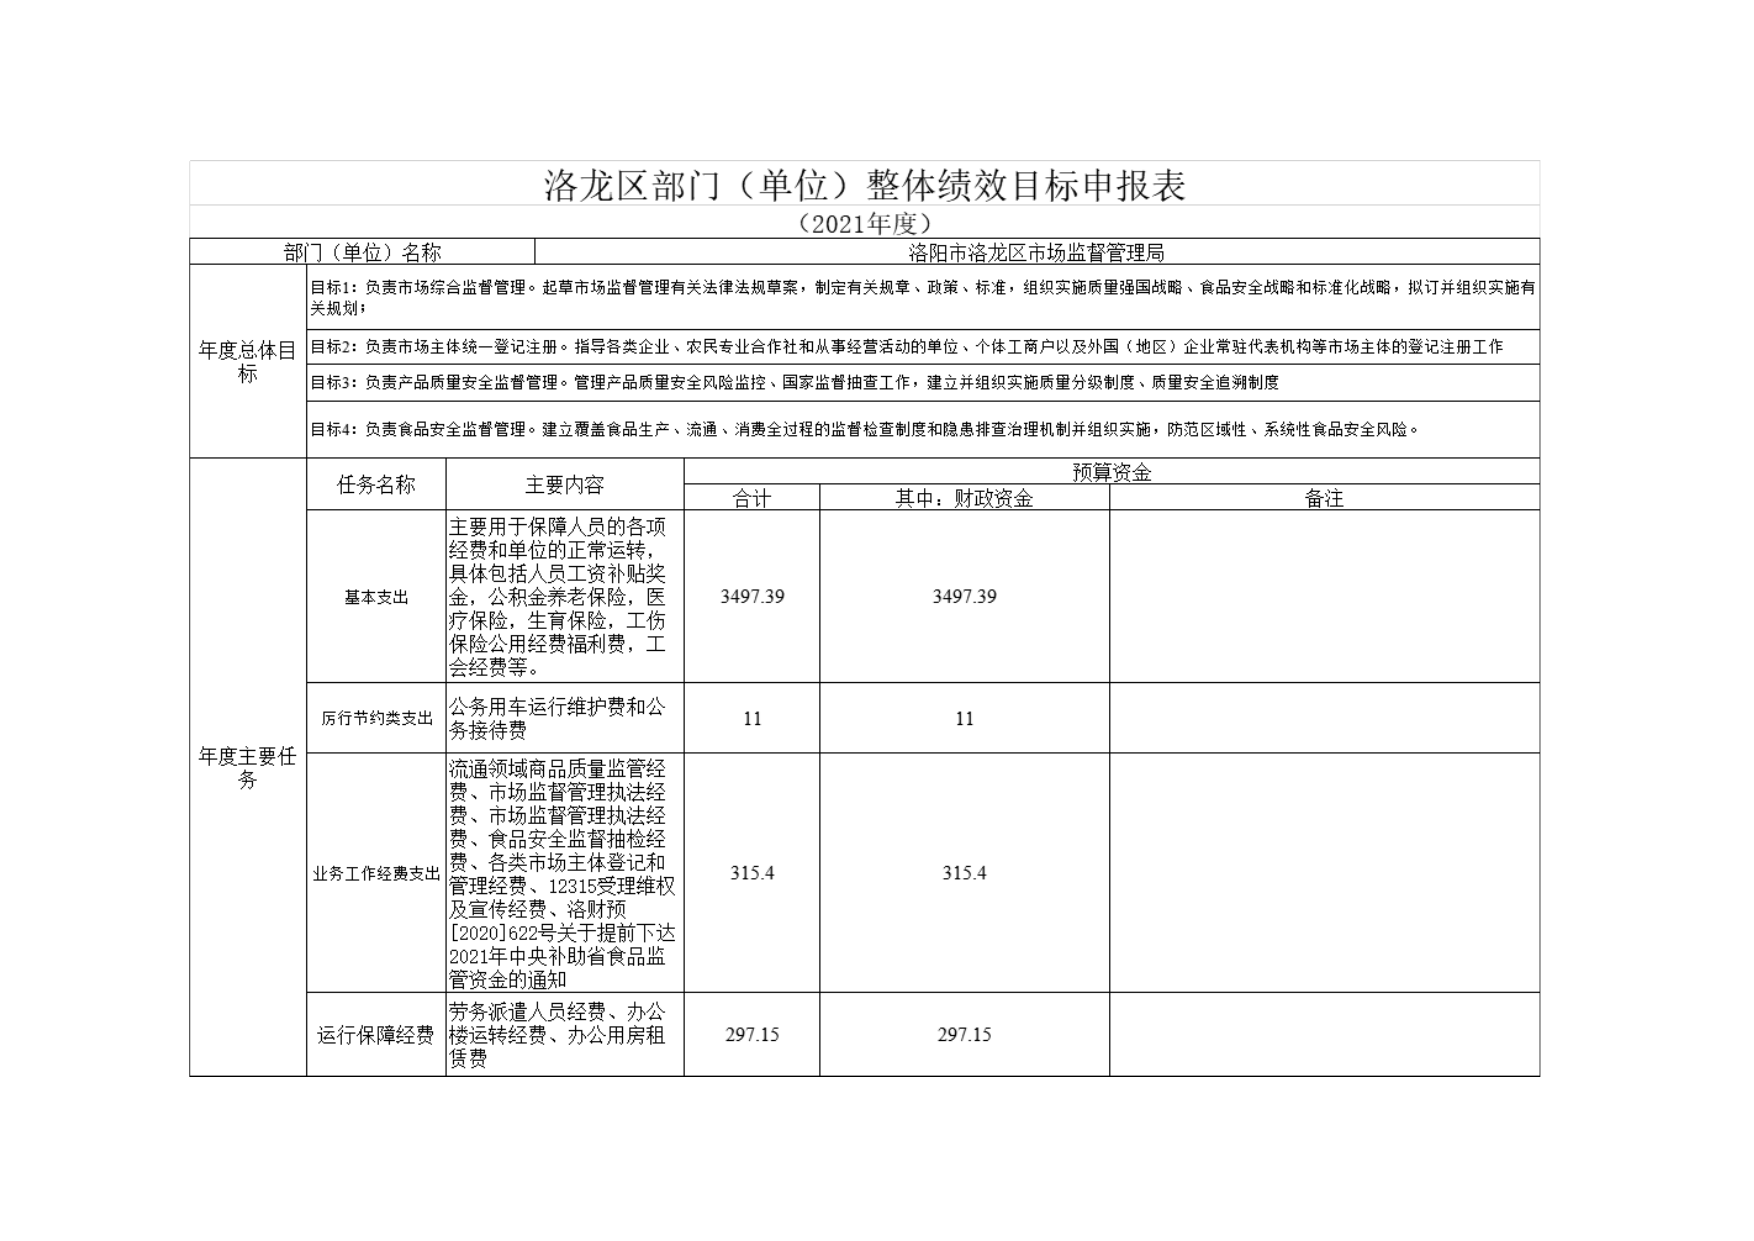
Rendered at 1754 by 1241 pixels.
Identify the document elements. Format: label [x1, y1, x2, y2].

picture [189, 160, 1541, 1077]
